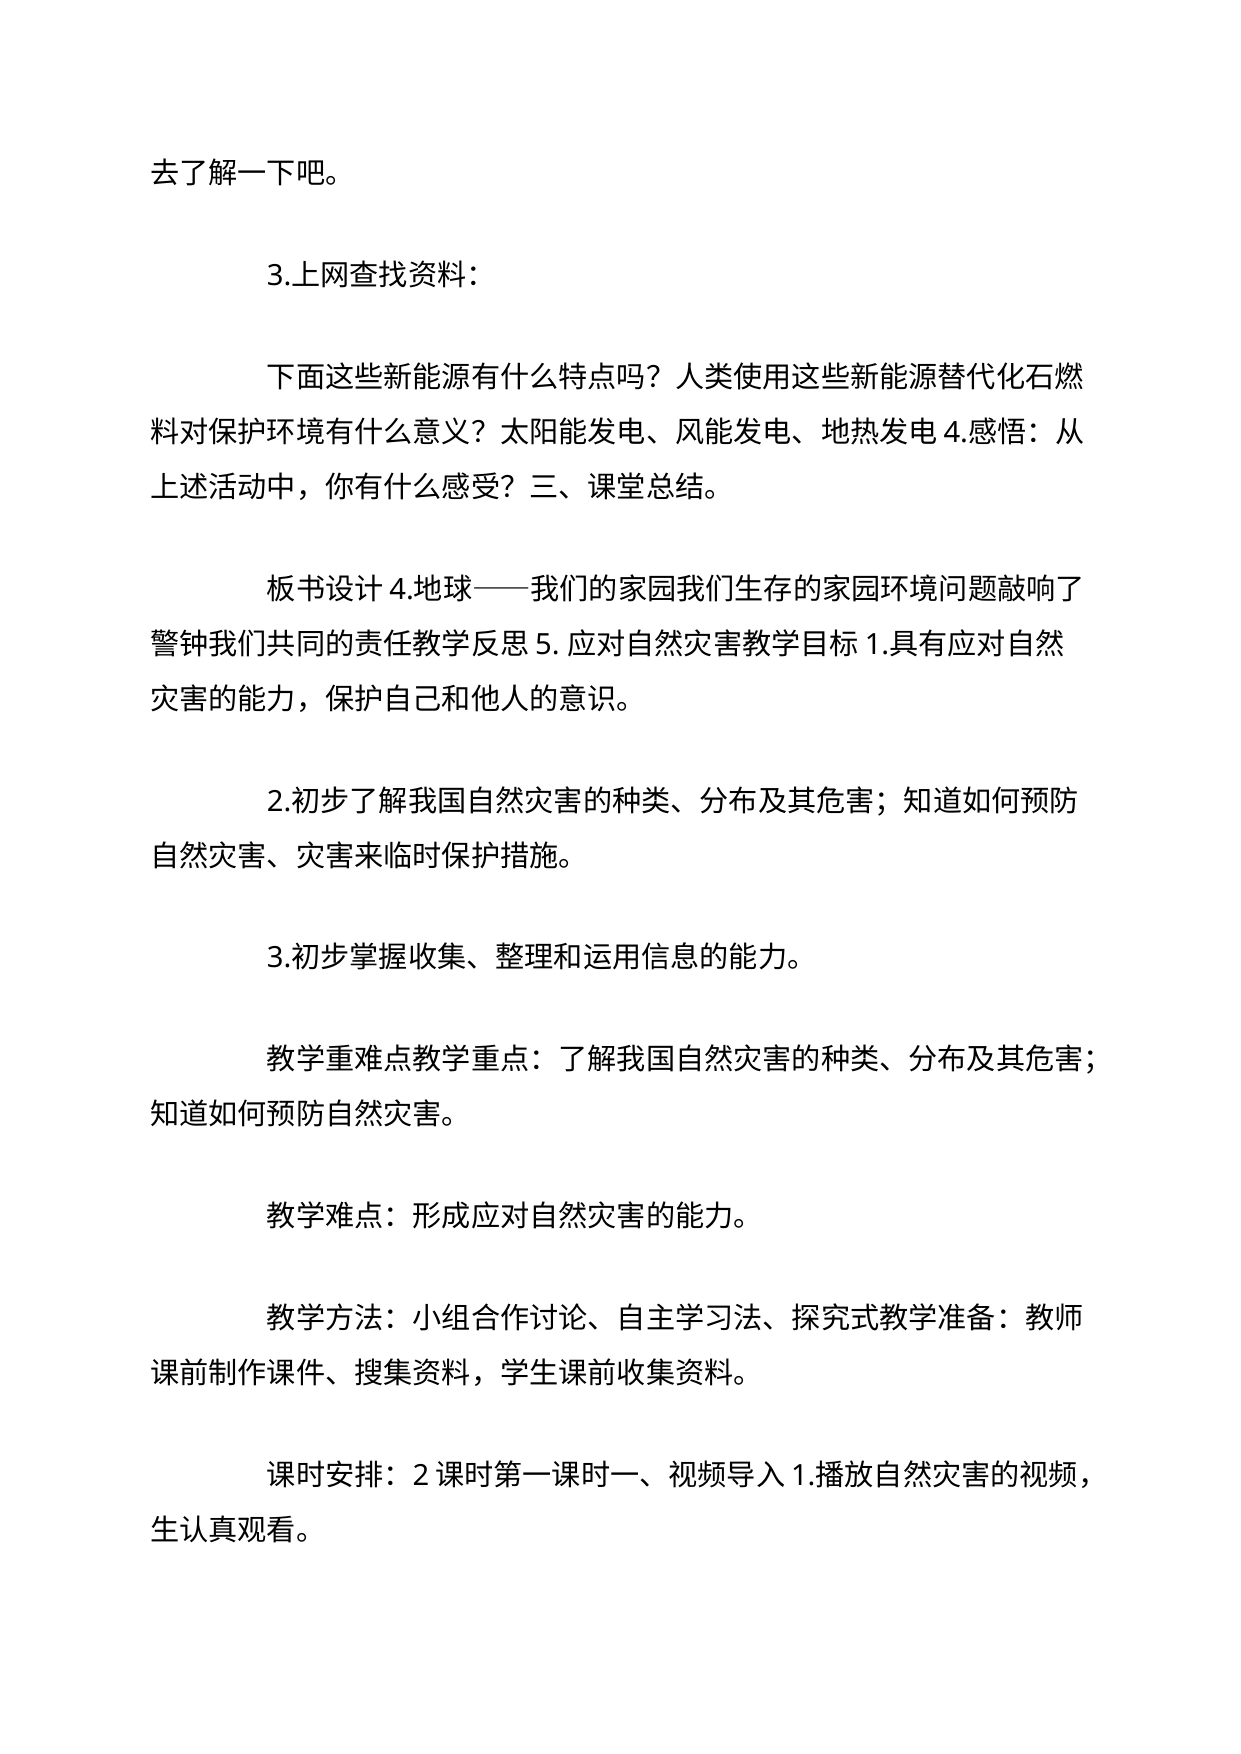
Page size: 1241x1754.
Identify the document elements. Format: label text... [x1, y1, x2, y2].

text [150, 150, 1090, 192]
text 教学方法：小组合作讨论、自主学习法、探究式教学准备：教师课前制作课件、搜集资料，学生课前收集资料。 [150, 1294, 1090, 1392]
text 3.初步掌握收集、整理和运用信息的能力。 [150, 934, 1090, 976]
text 教学重难点教学重点：了解我国自然灾害的种类、分布及其危害；知道如何预防自然灾害。 [150, 1036, 1090, 1133]
text 下面这些新能源有什么特点吗？人类使用这些新能源替代化石燃料对保护环境有什么意义？太阳能发电、风能发电、地热发电4.感悟：从上述活动中，你有什么感受？三、课堂总结。 [150, 354, 1090, 506]
text 教学难点：形成应对自然灾害的能力。 [150, 1193, 1090, 1235]
text 3.上网查找资料： [150, 252, 1090, 294]
text 课时安排：2课时第一课时一、视频导入1.播放自然灾害的视频，生认真观看。 [150, 1451, 1090, 1548]
text 板书设计4.地球——我们的家园我们生存的家园环境问题敲响了警钟我们共同的责任教学反思5. 应对自然灾害教学目标1.具有应对自然灾害的能力，保护自己和他人的意识。 [150, 565, 1090, 718]
text 2.初步了解我国自然灾害的种类、分布及其危害；知道如何预防自然灾害、灾害来临时保护措施。 [150, 777, 1090, 874]
